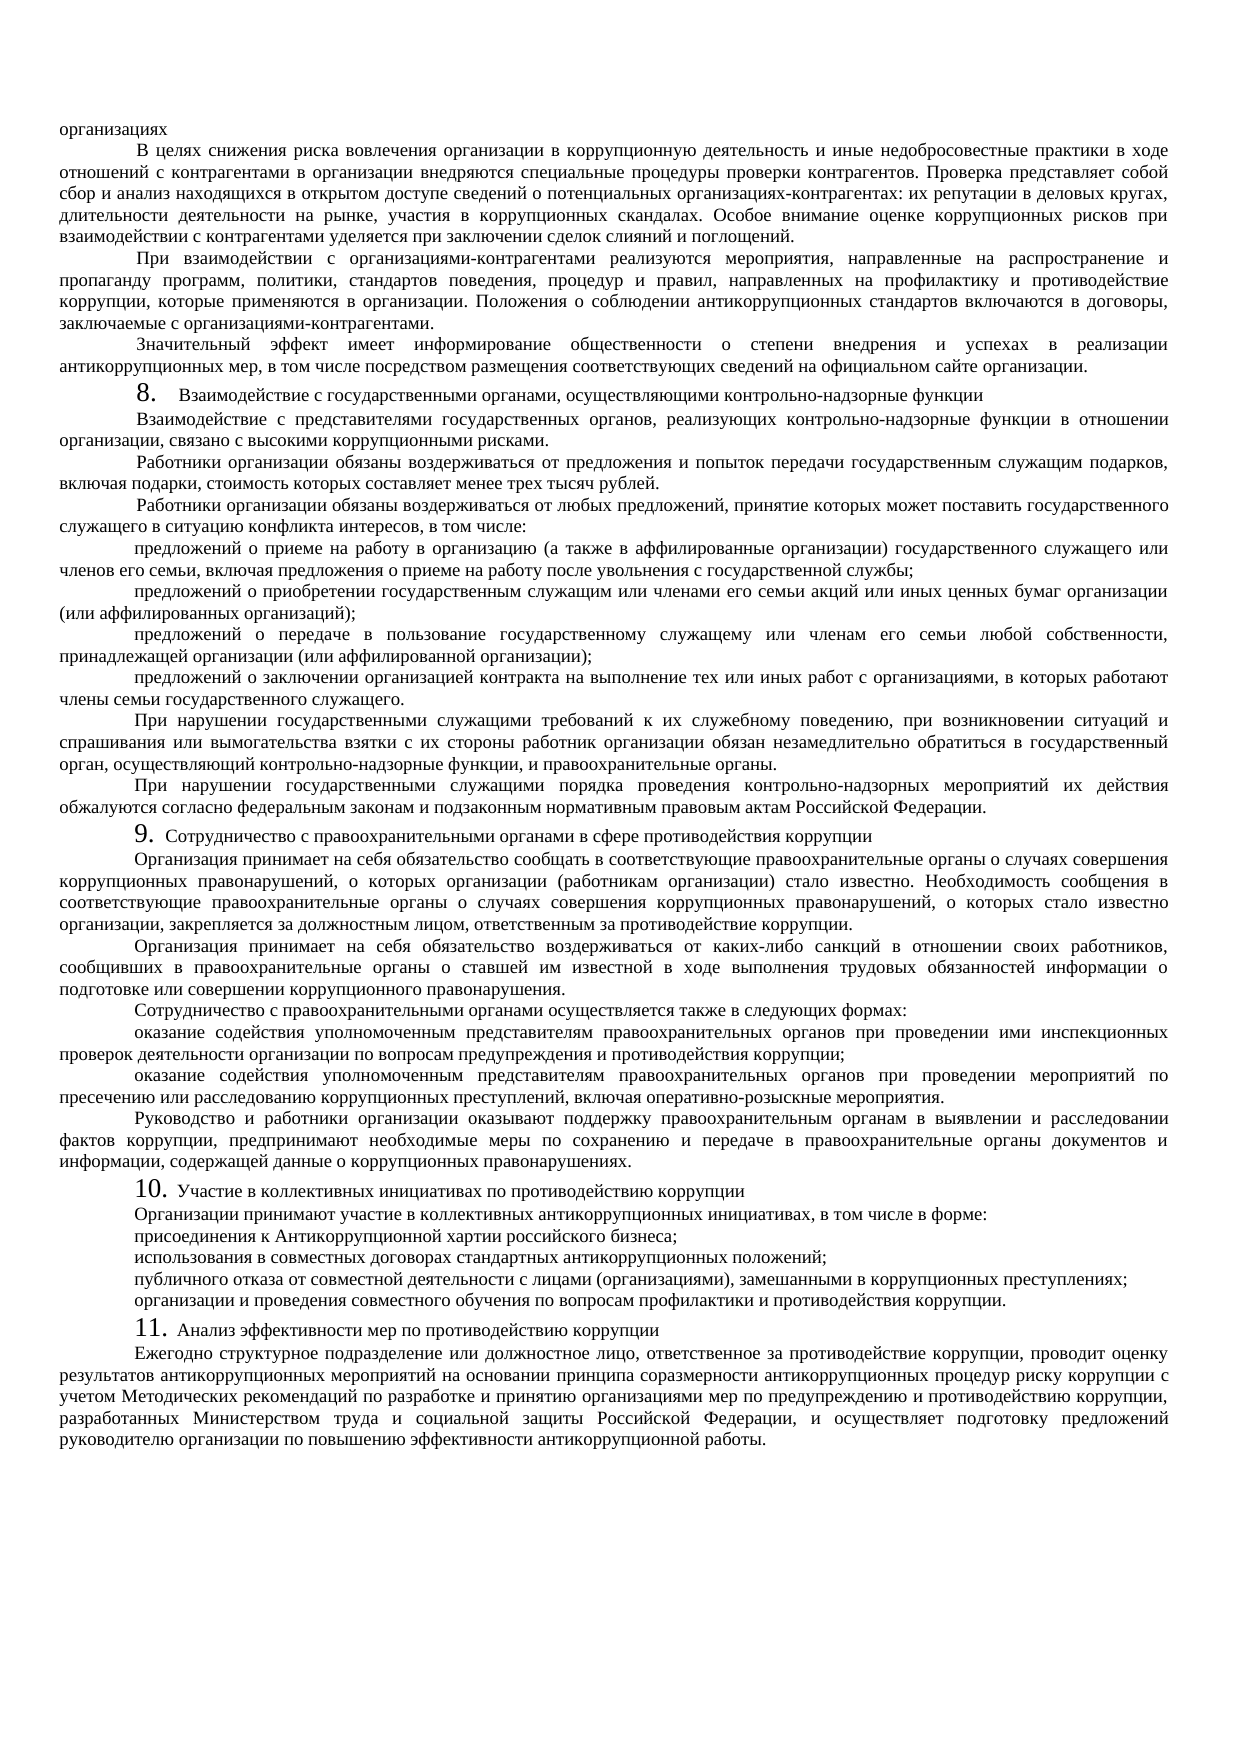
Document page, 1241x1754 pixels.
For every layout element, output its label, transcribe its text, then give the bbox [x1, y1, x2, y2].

text Организация принимает на себя обязательство сообщать в соответствующие правоохранительные органы о случаях совершения коррупционных правонарушений, о которых организации (работникам организации) стало известно. Необходимость сообщения в соответствующие правоохранительные органы о случаях совершения коррупционных правонарушений, о которых стало известно организации, закрепляется за должностным лицом, ответственным за противодействие коррупции. [59, 848, 1170, 934]
text оказание содействия уполномоченным представителям правоохранительных органов при проведении мероприятий по пресечению или расследованию коррупционных преступлений, включая оперативно-розыскные мероприятия. [59, 1064, 1170, 1107]
text использования в совместных договорах стандартных антикоррупционных положений; [59, 1246, 1170, 1268]
text публичного отказа от совместной деятельности с лицами (организациями), замешанными в коррупционных преступлениях; [59, 1268, 1170, 1289]
list Анализ эффективности мер по противодействию коррупции [59, 1311, 1170, 1342]
text Работники организации обязаны воздерживаться от любых предложений, принятие которых может поставить государственного служащего в ситуацию конфликта интересов, в том числе: [59, 494, 1170, 537]
text Сотрудничество с правоохранительными органами осуществляется также в следующих формах: [59, 999, 1170, 1021]
list Сотрудничество с правоохранительными органами в сфере противодействия коррупции [59, 817, 1170, 848]
text предложений о приобретении государственным служащим или членами его семьи акций или иных ценных бумаг организации (или аффилированных организаций); [59, 580, 1170, 623]
text Ежегодно структурное подразделение или должностное лицо, ответственное за противодействие коррупции, проводит оценку результатов антикоррупционных мероприятий на основании принципа соразмерности антикоррупционных процедур риску коррупции с учетом Методических рекомендаций по разработке и принятию организациями мер по предупреждению и противодействию коррупции, разработанных Министерством труда и социальной защиты Российской Федерации, и осуществляет подготовку предложений руководителю организации по повышению эффективности антикоррупционной работы. [59, 1342, 1170, 1450]
text Значительный эффект имеет информирование общественности о степени внедрения и успехах в реализации антикоррупционных мер, в том числе посредством размещения соответствующих сведений на официальном сайте организации. [59, 333, 1170, 376]
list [59, 118, 1170, 139]
text организации и проведения совместного обучения по вопросам профилактики и противодействия коррупции. [59, 1289, 1170, 1311]
text присоединения к Антикоррупционной хартии российского бизнеса; [59, 1224, 1170, 1246]
text Взаимодействие с представителями государственных органов, реализующих контрольно-надзорные функции в отношении организации, связано с высокими коррупционными рисками. [59, 407, 1170, 451]
text предложений о передаче в пользование государственному служащему или членам его семьи любой собственности, принадлежащей организации (или аффилированной организации); [59, 623, 1170, 666]
text В целях снижения риска вовлечения организации в коррупционную деятельность и иные недобросовестные практики в ходе отношений с контрагентами в организации внедряются специальные процедуры проверки контрагентов. Проверка представляет собой сбор и анализ находящихся в открытом доступе сведений о потенциальных организациях-контрагентах: их репутации в деловых кругах, длительности деятельности на рынке, участия в коррупционных скандалах. Особое внимание оценке коррупционных рисков при взаимодействии с контрагентами уделяется при заключении сделок слияний и поглощений. [59, 139, 1170, 247]
text При нарушении государственными служащими требований к их служебному поведению, при возникновении ситуаций и спрашивания или вымогательства взятки с их стороны работник организации обязан незамедлительно обратиться в государственный орган, осуществляющий контрольно-надзорные функции, и правоохранительные органы. [59, 709, 1170, 774]
text Работники организации обязаны воздерживаться от предложения и попыток передачи государственным служащим подарков, включая подарки, стоимость которых составляет менее трех тысяч рублей. [59, 451, 1170, 494]
text При нарушении государственными служащими порядка проведения контрольно-надзорных мероприятий их действия обжалуются согласно федеральным законам и подзаконным нормативным правовым актам Российской Федерации. [59, 774, 1170, 817]
text Руководство и работники организации оказывают поддержку правоохранительным органам в выявлении и расследовании фактов коррупции, предпринимают необходимые меры по сохранению и передаче в правоохранительные органы документов и информации, содержащей данные о коррупционных правонарушениях. [59, 1107, 1170, 1172]
text При взаимодействии с организациями-контрагентами реализуются мероприятия, направленные на распространение и пропаганду программ, политики, стандартов поведения, процедур и правил, направленных на профилактику и противодействие коррупции, которые применяются в организации. Положения о соблюдении антикоррупционных стандартов включаются в договоры, заключаемые с организациями-контрагентами. [59, 247, 1170, 333]
text Организации принимают участие в коллективных антикоррупционных инициативах, в том числе в форме: [59, 1203, 1170, 1224]
list Участие в коллективных инициативах по противодействию коррупции [59, 1172, 1170, 1203]
list Взаимодействие с государственными органами, осуществляющими контрольно-надзорные функции [59, 376, 1170, 407]
text оказание содействия уполномоченным представителям правоохранительных органов при проведении ими инспекционных проверок деятельности организации по вопросам предупреждения и противодействия коррупции; [59, 1021, 1170, 1064]
text Организация принимает на себя обязательство воздерживаться от каких-либо санкций в отношении своих работников, сообщивших в правоохранительные органы о ставшей им известной в ходе выполнения трудовых обязанностей информации о подготовке или совершении коррупционного правонарушения. [59, 934, 1170, 999]
text предложений о приеме на работу в организацию (а также в аффилированные организации) государственного служащего или членов его семьи, включая предложения о приеме на работу после увольнения с государственной службы; [59, 537, 1170, 580]
text предложений о заключении организацией контракта на выполнение тех или иных работ с организациями, в которых работают члены семьи государственного служащего. [59, 666, 1170, 709]
